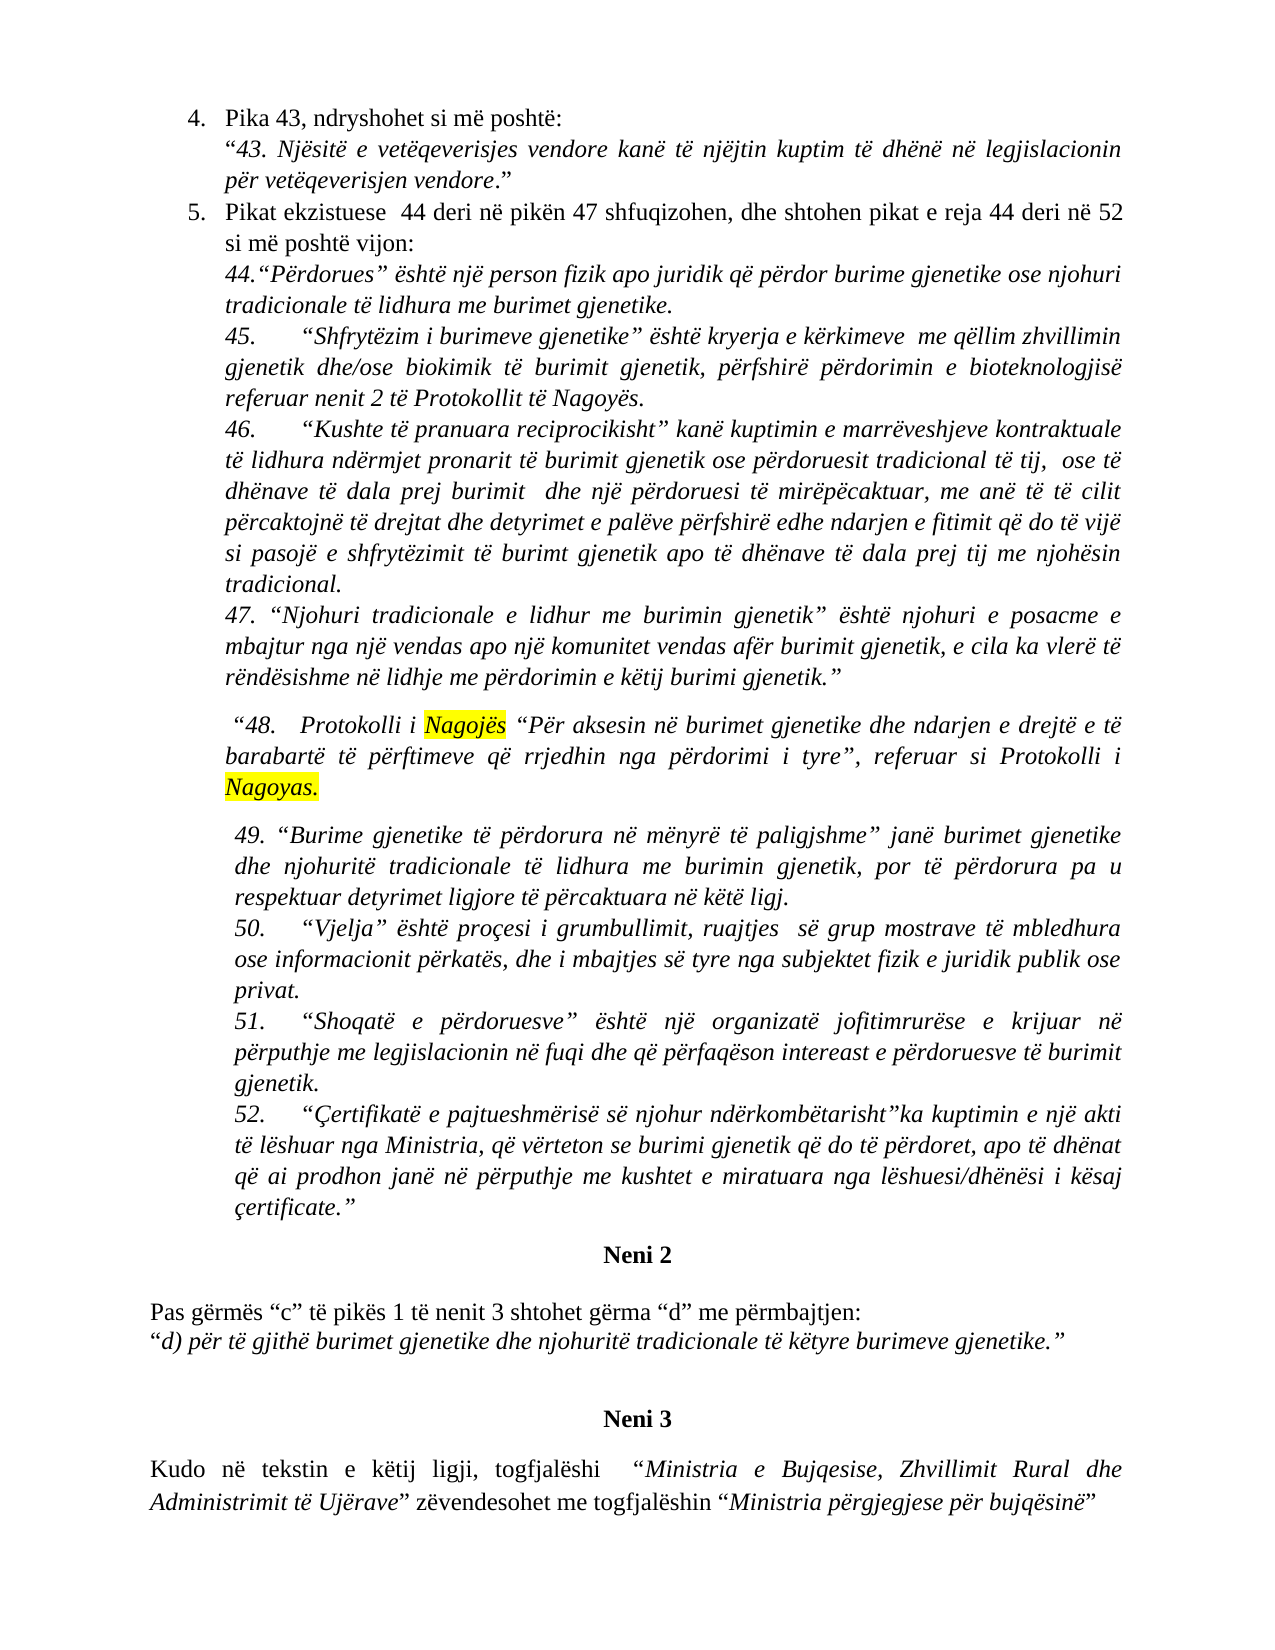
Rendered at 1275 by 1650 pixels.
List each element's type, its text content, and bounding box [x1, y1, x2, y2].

text “48. Protokolli i Nagojës “Për aksesin në burimet gjenetike dhe ndarjen e drejtë e të barabartë të përftimeve që rrjedhin nga përdorimi i tyre”, referuar si Protokolli i Nagoyas. [225, 710, 1125, 801]
list 44.“Përdorues” është një person fizik apo juridik që përdor burime gjenetike ose njohuri tradicionale të lidhura me burimet gjenetike. [225, 259, 1125, 318]
list 45. “Shfrytëzim i burimeve gjenetike” është kryerja e kërkimeve me qëllim zhvillimin gjenetik dhe/ose biokimik të burimit gjenetik, përfshirë përdorimin e bioteknologjisë referuar nenit 2 të Protokollit të Nagoyës. [225, 321, 1125, 412]
list 49. “Burime gjenetike të përdorura në mënyrë të paligjshme” janë burimet gjenetike dhe njohuritë tradicionale të lidhura me burimin gjenetik, por të përdorura pa u respektuar detyrimet ligjore të përcaktuara në këtë ligj. [234, 820, 1125, 911]
list 46. “Kushte të pranuara reciprocikisht” kanë kuptimin e marrëveshjeve kontraktuale të lidhura ndërmjet pronarit të burimit gjenetik ose përdoruesit tradicional të tij, ose të dhënave të dala prej burimit dhe një përdoruesi të mirëpëcaktuar, me anë të të cilit përcaktojnë të drejtat dhe detyrimet e palëve përfshirë edhe ndarjen e fitimit që do të vijë si pasojë e shfrytëzimit të burimt gjenetik apo të dhënave të dala prej tij me njohësin tradicional. [225, 414, 1125, 598]
text Neni 2 [150, 1240, 1125, 1269]
list Pika 43, ndryshohet si më poshtë: [187, 103, 1125, 132]
list 50. “Vjelja” është proçesi i grumbullimit, ruajtjes së grup mostrave të mbledhura ose informacionit përkatës, dhe i mbajtjes së tyre nga subjektet fizik e juridik publik ose privat. [234, 913, 1125, 1004]
text “d) për të gjithë burimet gjenetike dhe njohuritë tradicionale të këtyre burimeve gjenetike.” [150, 1326, 1125, 1355]
text Pas gërmës “c” të pikës 1 të nenit 3 shtohet gërma “d” me përmbajtjen: [150, 1297, 1125, 1326]
list 47. “Njohuri tradicionale e lidhur me burimin gjenetik” është njohuri e posacme e mbajtur nga një vendas apo një komunitet vendas afër burimit gjenetik, e cila ka vlerë të rëndësishme në lidhje me përdorimin e këtij burimi gjenetik.” [225, 600, 1125, 691]
list Pikat ekzistuese 44 deri në pikën 47 shfuqizohen, dhe shtohen pikat e reja 44 deri në 52 si më poshtë vijon: [187, 197, 1125, 256]
list “43. Njësitë e vetëqeverisjes vendore kanë të njëjtin kuptim të dhënë në legjislacionin për vetëqeverisjen vendore.” [225, 134, 1125, 194]
list 52. “Çertifikatë e pajtueshmërisë së njohur ndërkombëtarisht”ka kuptimin e një akti të lëshuar nga Ministria, që vërteton se burimi gjenetik që do të përdoret, apo të dhënat që ai prodhon janë në përputhje me kushtet e miratuara nga lëshuesi/dhënësi i kësaj çertificate.” [234, 1099, 1125, 1221]
text Kudo në tekstin e këtij ligji, togfjalëshi “Ministria e Bujqesise, Zhvillimit Rural dhe Administrimit të Ujërave” zëvendesohet me togfjalëshin “Ministria përgjegjese për bujqësinë” [150, 1454, 1125, 1516]
list 51. “Shoqatë e përdoruesve” është një organizatë jofitimrurëse e krijuar në përputhje me legjislacionin në fuqi dhe që përfaqëson intereast e përdoruesve të burimit gjenetik. [234, 1006, 1125, 1097]
text Neni 3 [150, 1404, 1125, 1433]
